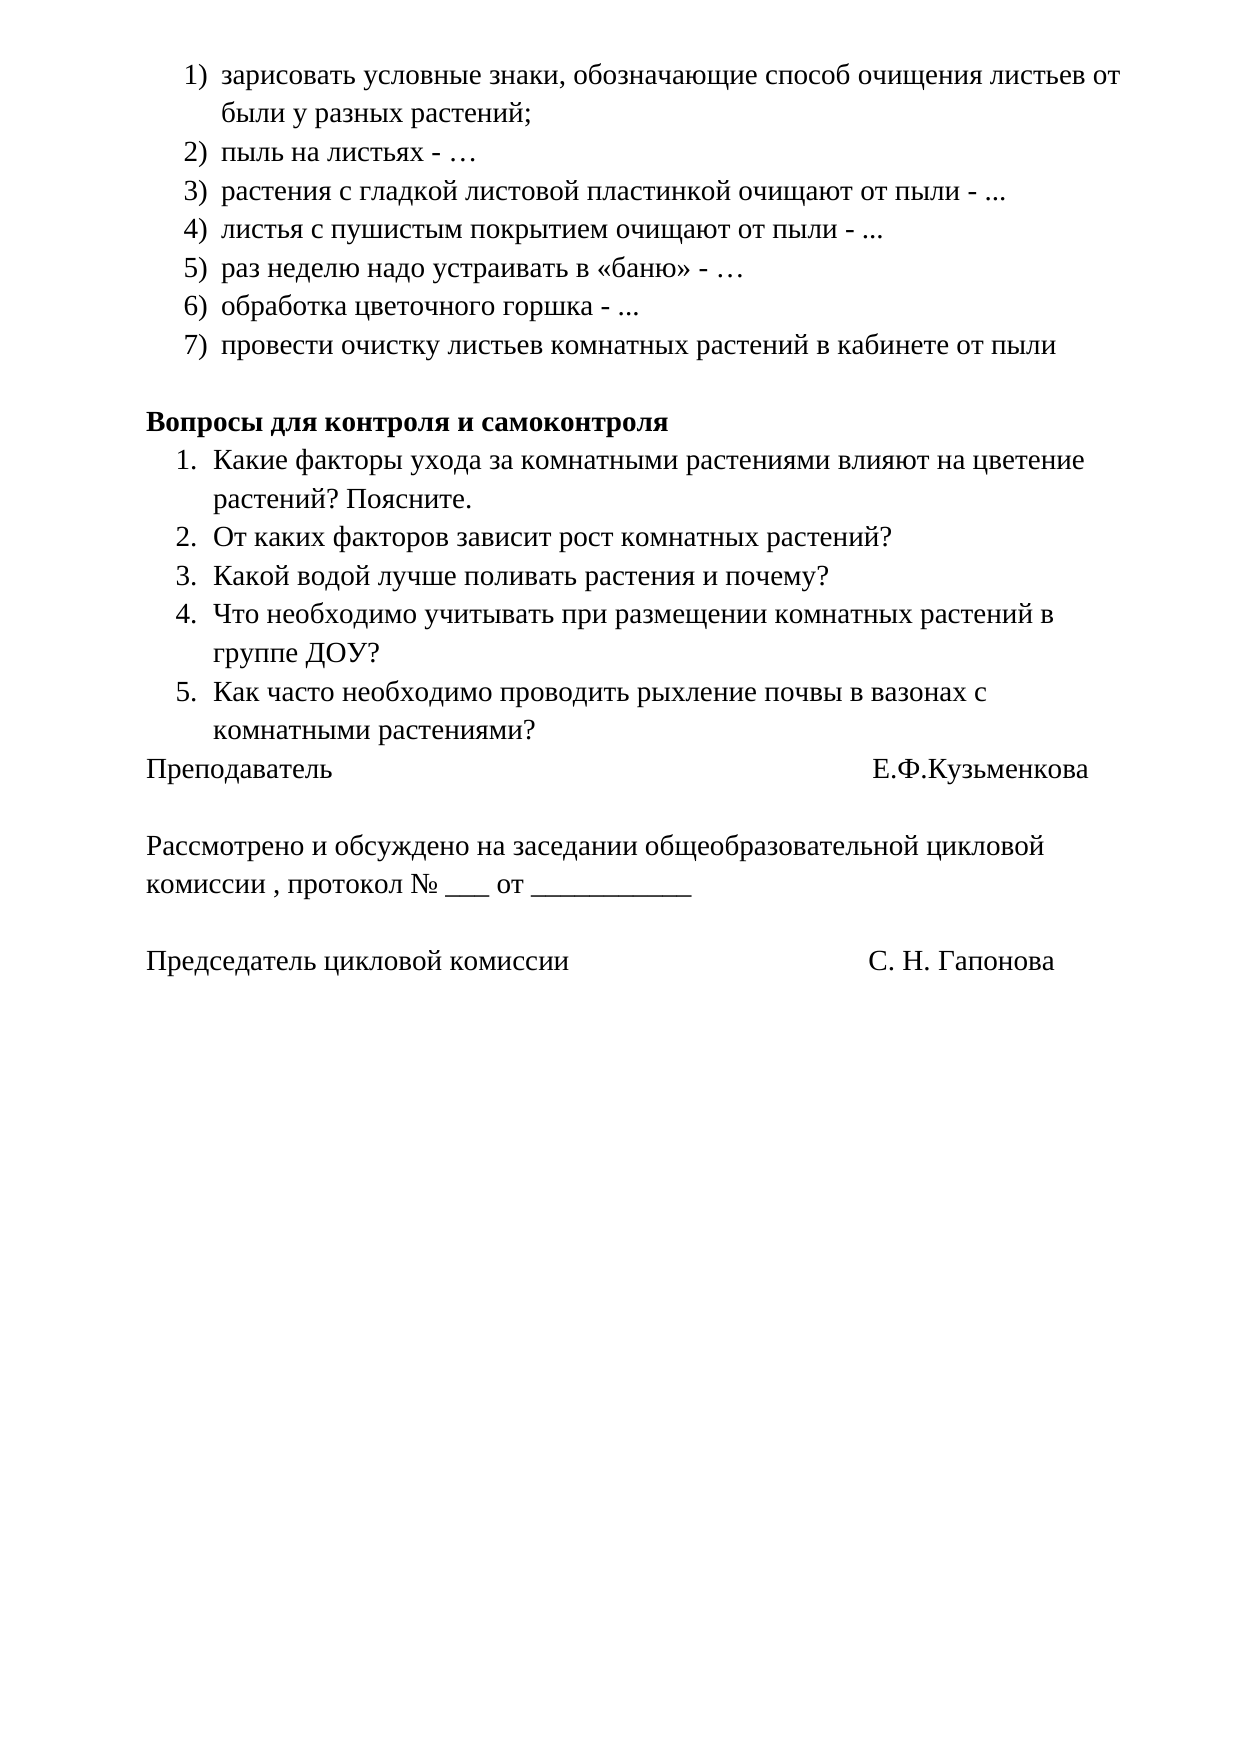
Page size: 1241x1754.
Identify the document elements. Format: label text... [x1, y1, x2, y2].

list листья с пушистым покрытием очищают от пыли - ... [183, 211, 1123, 245]
text Преподаватель Е.Ф.Кузьменкова [146, 751, 1123, 784]
list раз неделю надо устраивать в «баню» - … [183, 250, 1123, 283]
list провести очистку листьев комнатных растений в кабинете от пыли [183, 327, 1123, 360]
text Вопросы для контроля и самоконтроля [146, 404, 1123, 437]
list обработка цветочного горшка - ... [183, 288, 1123, 322]
list растения с гладкой листовой пластинкой очищают от пыли - ... [183, 173, 1123, 206]
list Как часто необходимо проводить рыхление почвы в вазонах с комнатными растениями? [175, 674, 1123, 746]
list зарисовать условные знаки, обозначающие способ очищения листьев от были у разных растений; [183, 57, 1123, 129]
list пыль на листьях - … [183, 134, 1123, 168]
text Председатель цикловой комиссии С. Н. Гапонова [146, 943, 1123, 977]
list Что необходимо учитывать при размещении комнатных растений в группе ДОУ? [175, 597, 1123, 669]
list Какой водой лучше поливать растения и почему? [175, 558, 1123, 592]
list Какие факторы ухода за комнатными растениями влияют на цветение растений? Поясните. [175, 442, 1123, 514]
list От каких факторов зависит рост комнатных растений? [175, 519, 1123, 553]
text Рассмотрено и обсуждено на заседании общеобразовательной цикловой комиссии , протокол № ___ от ___________ [146, 828, 1123, 900]
